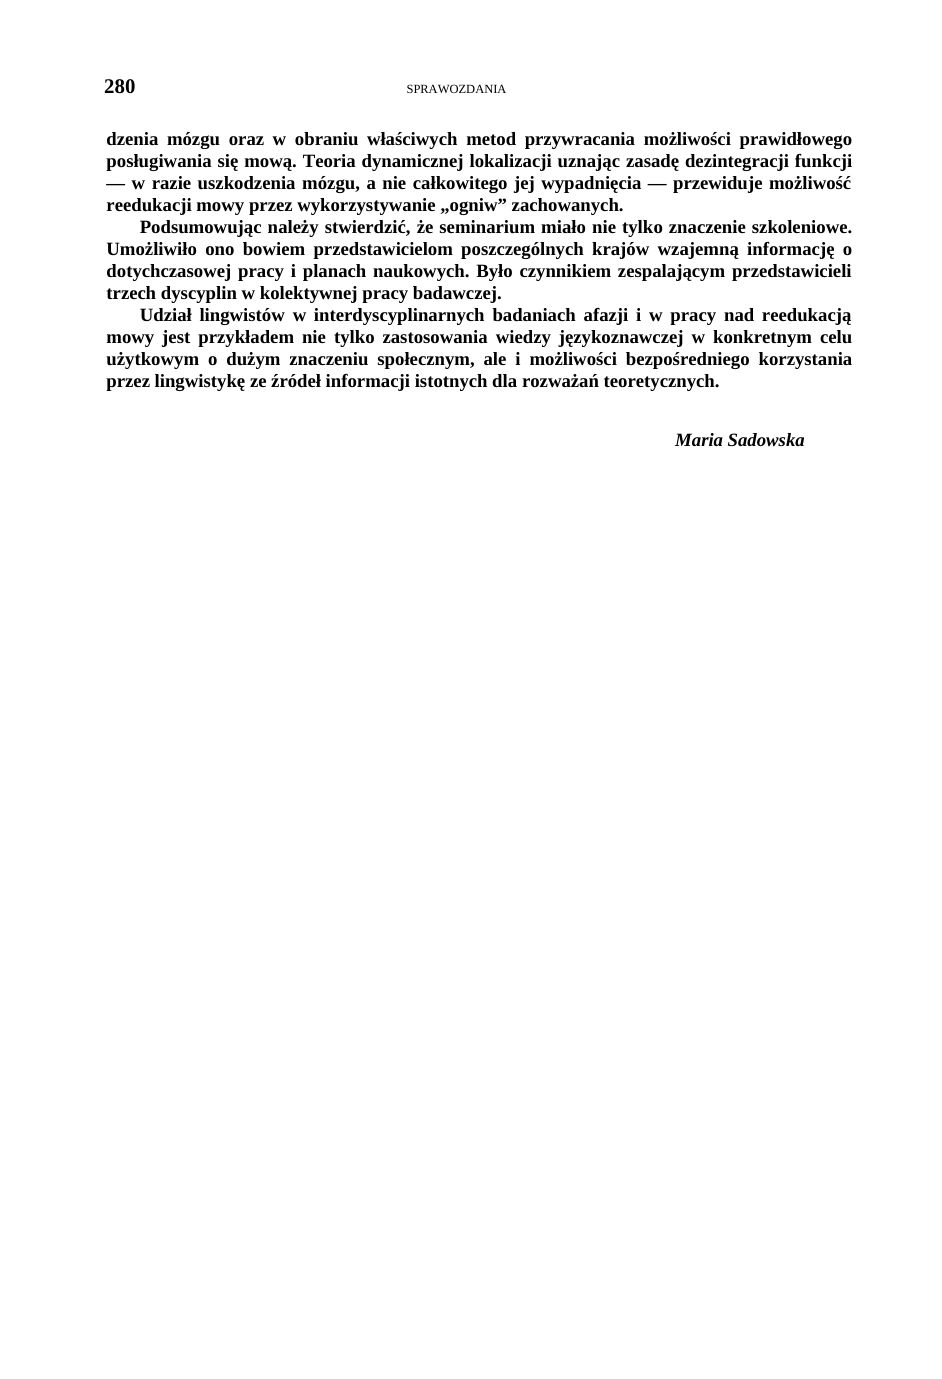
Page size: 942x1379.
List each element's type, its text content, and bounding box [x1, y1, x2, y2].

text Podsumowując należy stwierdzić, że seminarium miało nie tylko znaczenie szkoleniowe. Umożliwiło ono bowiem przedstawicielom poszczególnych krajów wzajemną informację o dotychczasowej pracy i planach naukowych. Było czynnikiem zespalającym przedstawicieli trzech dyscyplin w kolektywnej pracy badawczej. [106, 216, 853, 304]
text Udział lingwistów w interdyscyplinarnych badaniach afazji i w pracy nad reedukacją mowy jest przykładem nie tylko zastosowania wiedzy językoznawczej w konkretnym celu użytkowym o dużym znaczeniu społecznym, ale i możliwości bezpośredniego korzystania przez lingwistykę ze źródeł informacji istotnych dla rozważań teoretycznych. [106, 304, 853, 392]
text 280 [104, 76, 135, 97]
text Maria Sadowska [675, 431, 805, 450]
text SPRAWOZDANIA [406, 83, 506, 96]
text dzenia mózgu oraz w obraniu właściwych metod przywracania możliwości prawidłowego posługiwania się mową. Teoria dynamicznej lokalizacji uznając zasadę dezintegracji funkcji — w razie uszkodzenia mózgu, a nie całkowitego jej wypadnięcia — przewiduje możliwość reedukacji mowy przez wykorzystywanie „ogniw” zachowanych. [106, 128, 853, 216]
